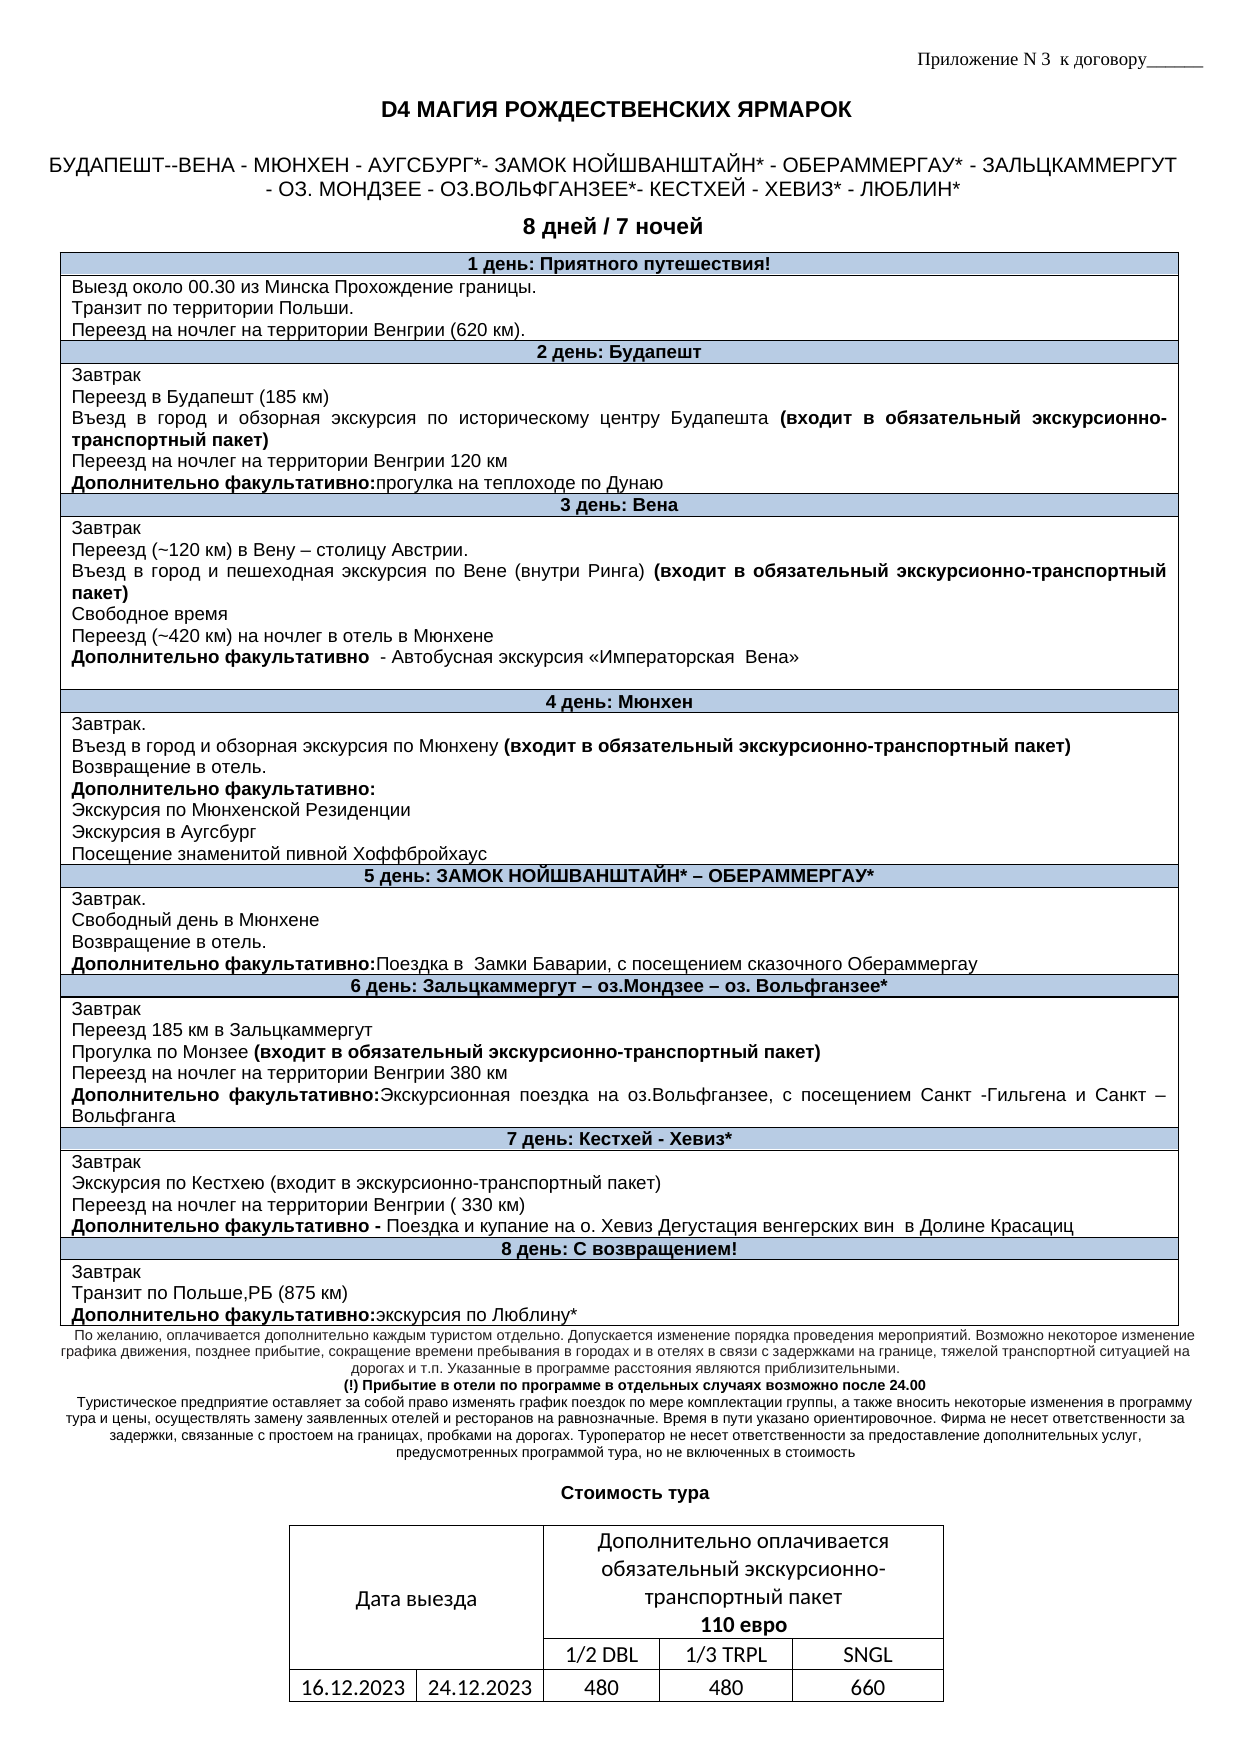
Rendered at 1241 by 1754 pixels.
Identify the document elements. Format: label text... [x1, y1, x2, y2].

table_cell 4 день: Мюнхен [61, 690, 1178, 712]
table_cell 16.12.2023 [290, 1670, 416, 1701]
table_cell 5 день: ЗАМОК НОЙШВАНШТАЙН* – ОБЕРАММЕРГАУ* [61, 865, 1178, 887]
text БУДАПЕШТ--ВЕНА - МЮНХЕН - АУГСБУРГ*- ЗАМОК НОЙШВАНШТАЙН* - ОБЕРАММЕРГАУ* - ЗАЛЬЦКАММЕРГУТ - ОЗ. МОНДЗЕЕ - ОЗ.ВОЛЬФГАНЗЕЕ*- КЕСТХЕЙ - ХЕВИЗ* - ЛЮБЛИН* [44, 153, 1181, 201]
table_cell 8 день: С возвращением! [61, 1238, 1178, 1259]
table_cell Завтрак Переезд в Будапешт (185 км) Въезд в город и обзорная экскурсия по историческому центру Будапешта (входит в обязательный экскурсионно-транспортный пакет) Переезд на ночлег на территории Венгрии 120 км Дополнительно факультативно:прогулка на теплоходе по Дунаю [61, 364, 1178, 493]
table_header Дополнительно оплачивается обязательный экскурсионно-транспортный пакет 110 евро [544, 1526, 943, 1638]
table_cell Завтрак. Въезд в город и обзорная экскурсия по Мюнхену (входит в обязательный экскурсионно-транспортный пакет) Возвращение в отель. Дополнительно факультативно: Экскурсия по Мюнхенской Резиденции Экскурсия в Аугсбург Посещение знаменитой пивной Хоффбройхаус [61, 713, 1178, 864]
table_cell Завтрак Переезд 185 км в Зальцкаммергут Прогулка по Монзее (входит в обязательный экскурсионно-транспортный пакет) Переезд на ночлег на территории Венгрии 380 км Дополнительно факультативно:Экскурсионная поездка на оз.Вольфганзее, с посещением Санкт -Гильгена и Санкт – Вольфганга [61, 998, 1178, 1127]
table_cell 24.12.2023 [417, 1670, 543, 1701]
table_cell Завтрак Переезд (~120 км) в Вену – столицу Австрии. Въезд в город и пешеходная экскурсия по Вене (внутри Ринга) (входит в обязательный экскурсионно-транспортный пакет) Свободное время Переезд (~420 км) на ночлег в отель в Мюнхене Дополнительно факультативно - Автобусная экскурсия «Императорская Вена» [61, 517, 1178, 689]
text Стоимость тура [48, 1482, 1203, 1503]
table_cell 2 день: Будапешт [61, 341, 1178, 363]
table_header Дата выезда [290, 1526, 543, 1669]
table_cell 480 [544, 1670, 659, 1701]
table_cell Выезд около 00.30 из Минска Прохождение границы. Транзит по территории Польши. Переезд на ночлег на территории Венгрии (620 км). [61, 276, 1178, 340]
text 8 дней / 7 ночей [44, 213, 1181, 239]
table_cell Завтрак Экскурсия по Кестхею (входит в экскурсионно-транспортный пакет) Переезд на ночлег на территории Венгрии ( 330 км) Дополнительно факультативно - Поездка и купание на о. Хевиз Дегустация венгерских вин в Долине Красациц [61, 1151, 1178, 1237]
subtitle D4 МАГИЯ РОЖДЕСТВЕНСКИХ ЯРМАРОК [29, 96, 1203, 122]
table_cell 3 день: Вена [61, 494, 1178, 516]
text По желанию, оплачивается дополнительно каждым туристом отдельно. Допускается изменение порядка проведения мероприятий. Возможно некоторое изменение графика движения, позднее прибытие, сокращение времени пребывания в городах и в отелях в связи с задержками на границе, тяжелой транспортной ситуацией на дорогах и т.п. Указанные в программе расстояния являются приблизительными. [48, 1326, 1203, 1376]
table_cell 480 [660, 1670, 792, 1701]
table_cell Завтрак Транзит по Польше,РБ (875 км) Дополнительно факультативно:экскурсия по Люблину* ​​​​​​​ [61, 1260, 1178, 1325]
table_header 1 день: Приятного путешествия! [61, 253, 1178, 274]
table_cell 1/2 DBL [544, 1639, 659, 1669]
text (!) Прибытие в отели по программе в отдельных случаях возможно после 24.00 [48, 1376, 1203, 1393]
text Приложение N 3 к договору______ [29, 48, 1203, 69]
table_cell 1/3 TRPL [660, 1639, 792, 1669]
text Туристическое предприятие оставляет за собой право изменять график поездок по мере комплектации группы, а также вносить некоторые изменения в программу тура и цены, осуществлять замену заявленных отелей и ресторанов на равнозначные. Время в пути указано ориентировочное. Фирма не несет ответственности за задержки, связанные с простоем на границах, пробками на дорогах. Туроператор не несет ответственности за предоставление дополнительных услуг, предусмотренных программой тура, но не включенных в стоимость [48, 1393, 1203, 1460]
table_cell 6 день: Зальцкаммергут – оз.Мондзее – оз. Вольфганзее* [61, 975, 1178, 996]
table_cell 7 день: Кестхей - Хевиз* [61, 1128, 1178, 1149]
table_cell SNGL [793, 1639, 943, 1669]
table_cell 660 [793, 1670, 943, 1701]
table_cell Завтрак. Свободный день в Мюнхене Возвращение в отель. Дополнительно факультативно:Поездка в Замки Баварии, с посещением сказочного Обераммергау [61, 888, 1178, 974]
